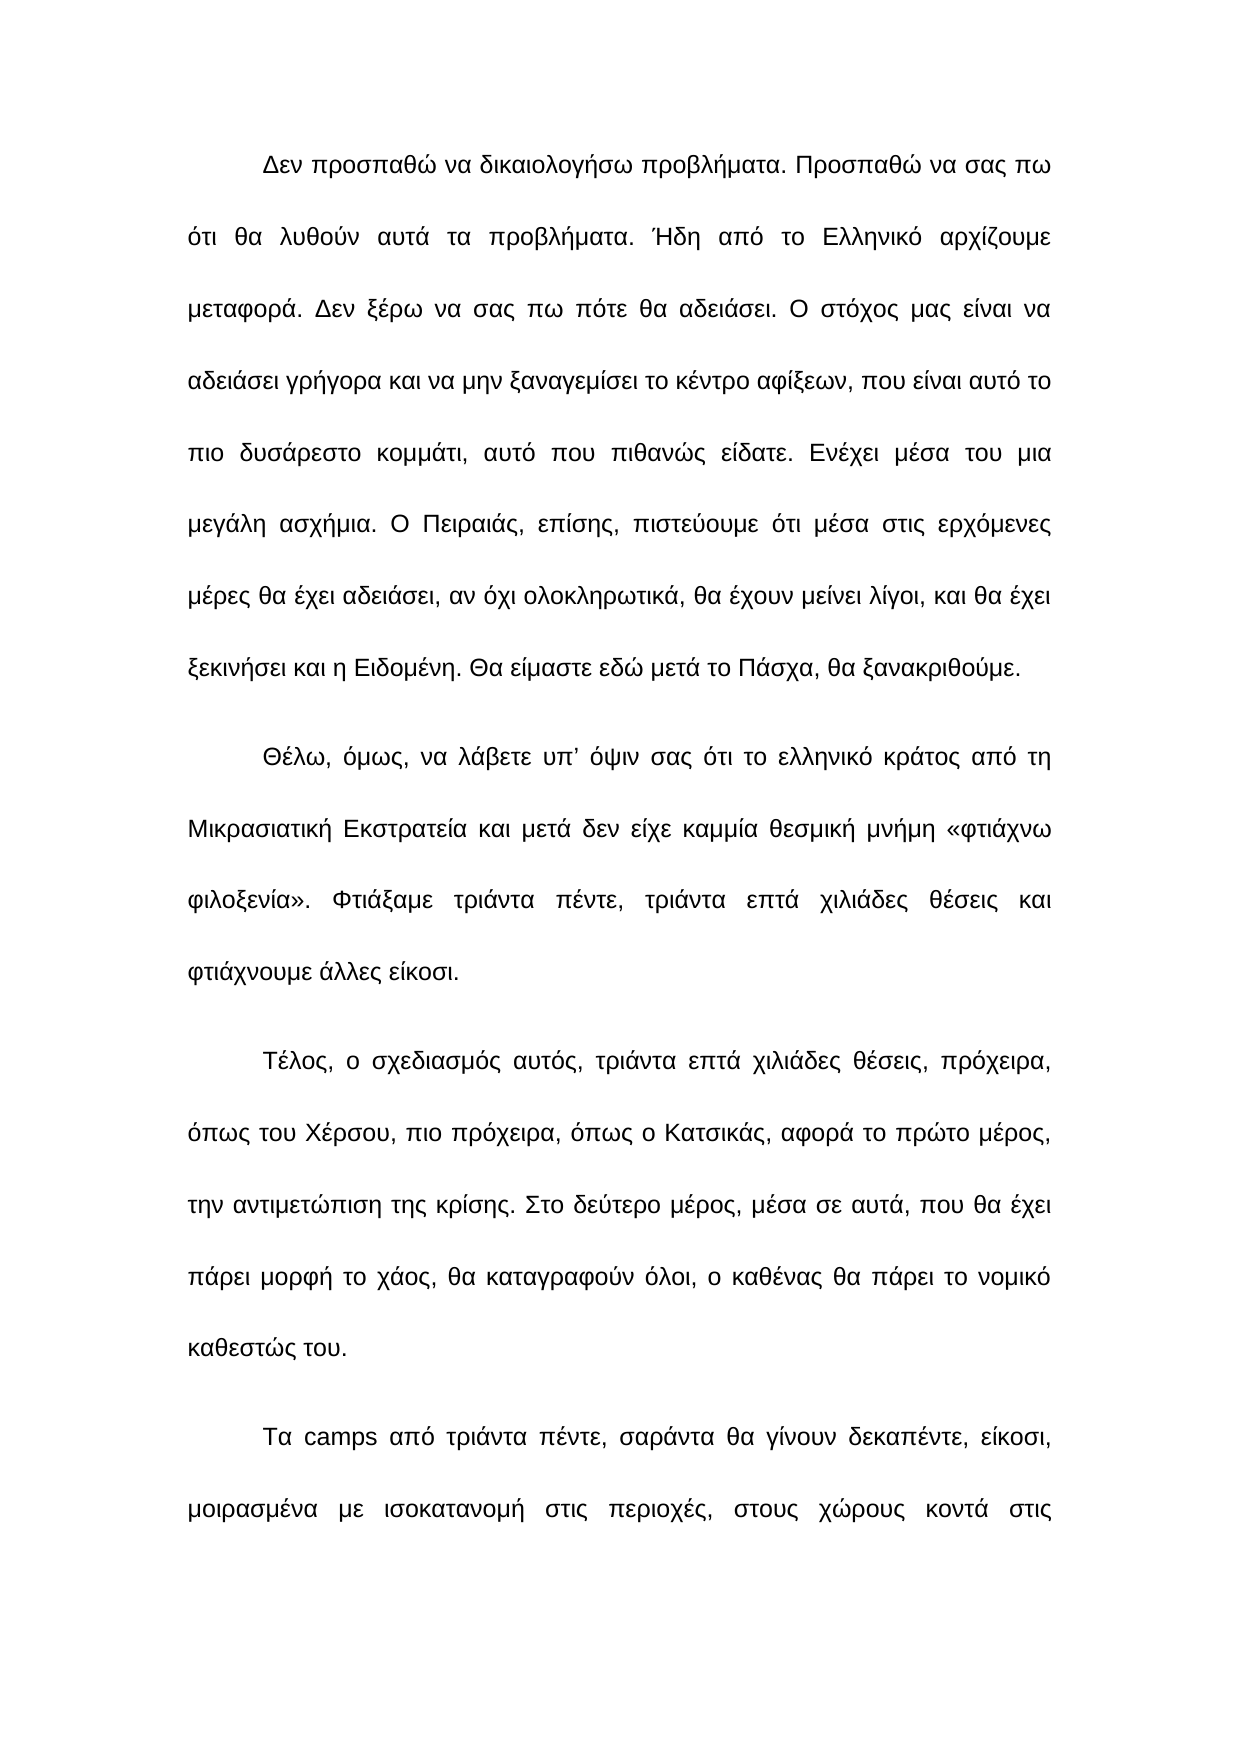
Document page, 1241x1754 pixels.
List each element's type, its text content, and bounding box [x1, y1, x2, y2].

text Θέλω, όμως, να λάβετε υπ’ όψιν σας ότι το ελληνικό κράτος από τη Μικρασιατική Εκστρατεία και μετά δεν είχε καμμία θεσμική μνήμη «φτιάχνω φιλοξενία». Φτιάξαμε τριάντα πέντε, τριάντα επτά χιλιάδες θέσεις και φτιάχνουμε άλλες είκοσι. [187, 742, 1053, 986]
text Τέλος, ο σχεδιασμός αυτός, τριάντα επτά χιλιάδες θέσεις, πρόχειρα, όπως του Χέρσου, πιο πρόχειρα, όπως ο Κατσικάς, αφορά το πρώτο μέρος, την αντιμετώπιση της κρίσης. Στο δεύτερο μέρος, μέσα σε αυτά, που θα έχει πάρει μορφή το χάος, θα καταγραφούν όλοι, ο καθένας θα πάρει το νομικό καθεστώς του. [187, 1046, 1053, 1362]
text Δεν προσπαθώ να δικαιολογήσω προβλήματα. Προσπαθώ να σας πω ότι θα λυθούν αυτά τα προβλήματα. Ήδη από το Ελληνικό αρχίζουμε μεταφορά. Δεν ξέρω να σας πω πότε θα αδειάσει. Ο στόχος μας είναι να αδειάσει γρήγορα και να μην ξαναγεμίσει το κέντρο αφίξεων, που είναι αυτό το πιο δυσάρεστο κομμάτι, αυτό που πιθανώς είδατε. Ενέχει μέσα του μια μεγάλη ασχήμια. Ο Πειραιάς, επίσης, πιστεύουμε ότι μέσα στις ερχόμενες μέρες θα έχει αδειάσει, αν όχι ολοκληρωτικά, θα έχουν μείνει λίγοι, και θα έχει ξεκινήσει και η Ειδομένη. Θα είμαστε εδώ μετά το Πάσχα, θα ξανακριθούμε. [187, 150, 1053, 682]
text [187, 1422, 1053, 1522]
